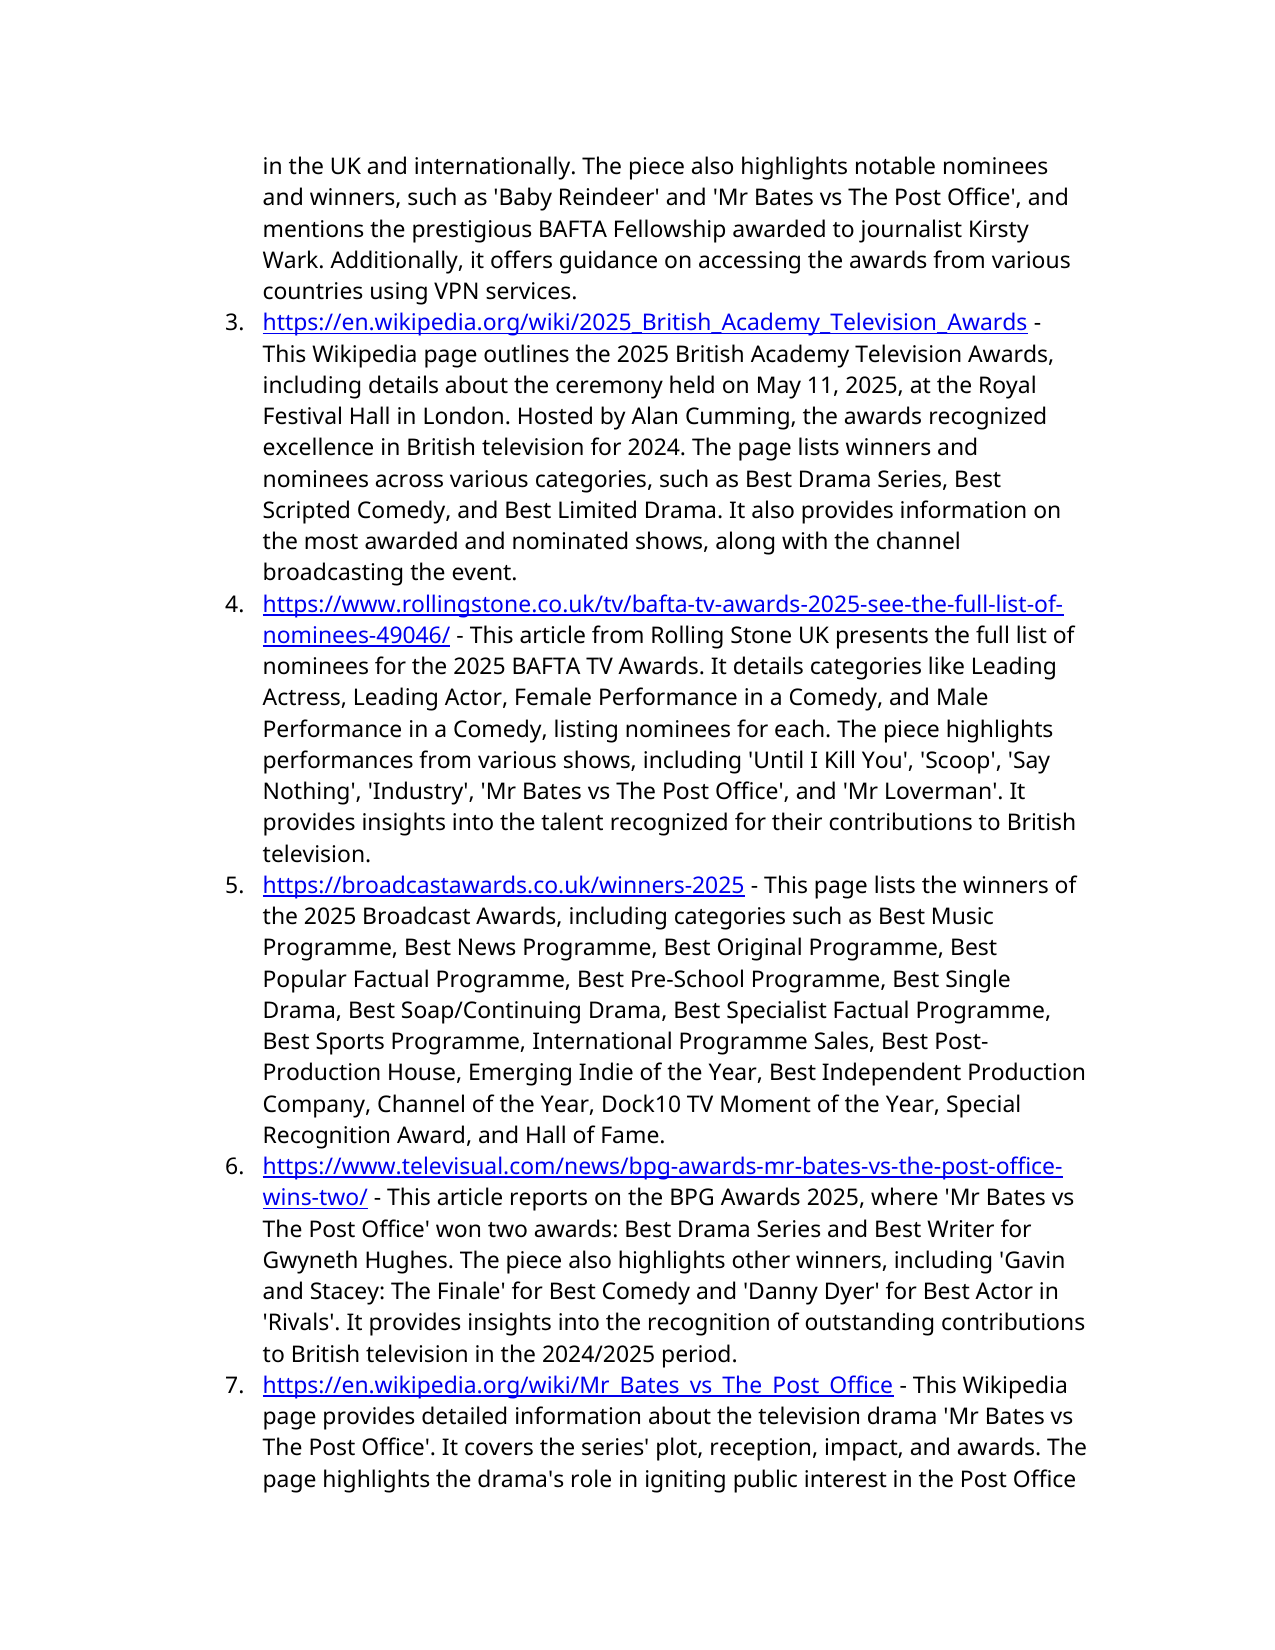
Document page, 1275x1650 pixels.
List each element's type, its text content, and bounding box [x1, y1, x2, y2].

list https://www.rollingstone.co.uk/tv/bafta-tv-awards-2025-see-the-full-list-of-nominees-49046/ - This article from Rolling Stone UK presents the full list of nominees for the 2025 BAFTA TV Awards. It details categories like Leading Actress, Leading Actor, Female Performance in a Comedy, and Male Performance in a Comedy, listing nominees for each. The piece highlights performances from various shows, including 'Until I Kill You', 'Scoop', 'Say Nothing', 'Industry', 'Mr Bates vs The Post Office', and 'Mr Loverman'. It provides insights into the talent recognized for their contributions to British television. [225, 587, 1087, 869]
list https://broadcastawards.co.uk/winners-2025 - This page lists the winners of the 2025 Broadcast Awards, including categories such as Best Music Programme, Best News Programme, Best Original Programme, Best Popular Factual Programme, Best Pre-School Programme, Best Single Drama, Best Soap/Continuing Drama, Best Specialist Factual Programme, Best Sports Programme, International Programme Sales, Best Post-Production House, Emerging Indie of the Year, Best Independent Production Company, Channel of the Year, Dock10 TV Moment of the Year, Special Recognition Award, and Hall of Fame. [225, 869, 1087, 1150]
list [225, 1369, 1087, 1494]
list https://en.wikipedia.org/wiki/2025_British_Academy_Television_Awards - This Wikipedia page outlines the 2025 British Academy Television Awards, including details about the ceremony held on May 11, 2025, at the Royal Festival Hall in London. Hosted by Alan Cumming, the awards recognized excellence in British television for 2024. The page lists winners and nominees across various categories, such as Best Drama Series, Best Scripted Comedy, and Best Limited Drama. It also provides information on the most awarded and nominated shows, along with the channel broadcasting the event. [225, 306, 1087, 587]
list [225, 150, 1087, 306]
list https://www.televisual.com/news/bpg-awards-mr-bates-vs-the-post-office-wins-two/ - This article reports on the BPG Awards 2025, where 'Mr Bates vs The Post Office' won two awards: Best Drama Series and Best Writer for Gwyneth Hughes. The piece also highlights other winners, including 'Gavin and Stacey: The Finale' for Best Comedy and 'Danny Dyer' for Best Actor in 'Rivals'. It provides insights into the recognition of outstanding contributions to British television in the 2024/2025 period. [225, 1150, 1087, 1369]
